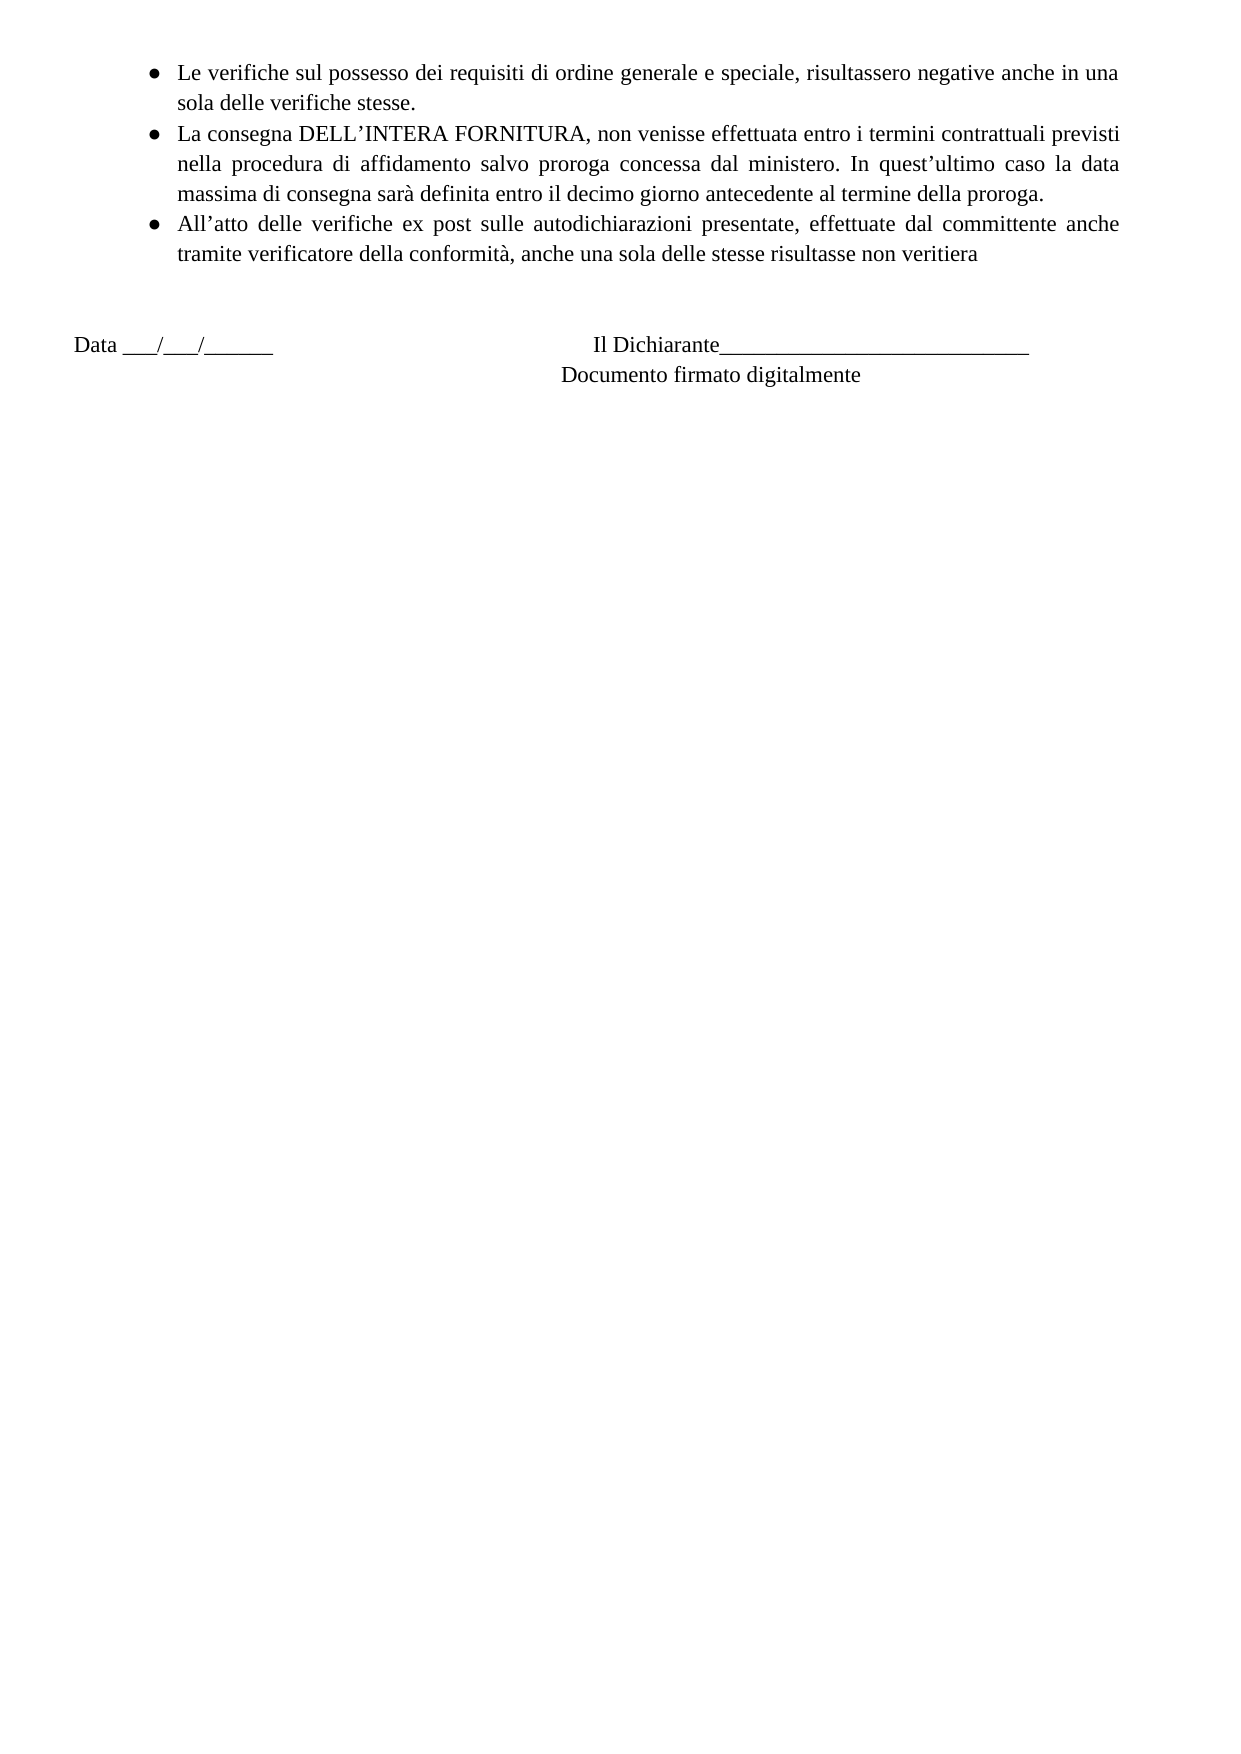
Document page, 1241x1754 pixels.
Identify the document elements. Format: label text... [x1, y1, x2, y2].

list La consegna DELL’INTERA FORNITURA, non venisse effettuata entro i termini contrattuali previsti nella procedura di affidamento salvo proroga concessa dal ministero. In quest’ultimo caso la data massima di consegna sarà definita entro il decimo giorno antecedente al termine della proroga. [147, 119, 1121, 206]
text Data ___/___/______ Il Dichiarante___________________________ Documento firmato digitalmente [74, 331, 1090, 388]
list All’atto delle verifiche ex post sulle autodichiarazioni presentate, effettuate dal committente anche tramite verificatore della conformità, anche una sola delle stesse risultasse non veritiera [147, 210, 1121, 267]
list Le verifiche sul possesso dei requisiti di ordine generale e speciale, risultassero negative anche in una sola delle verifiche stesse. [147, 59, 1121, 116]
